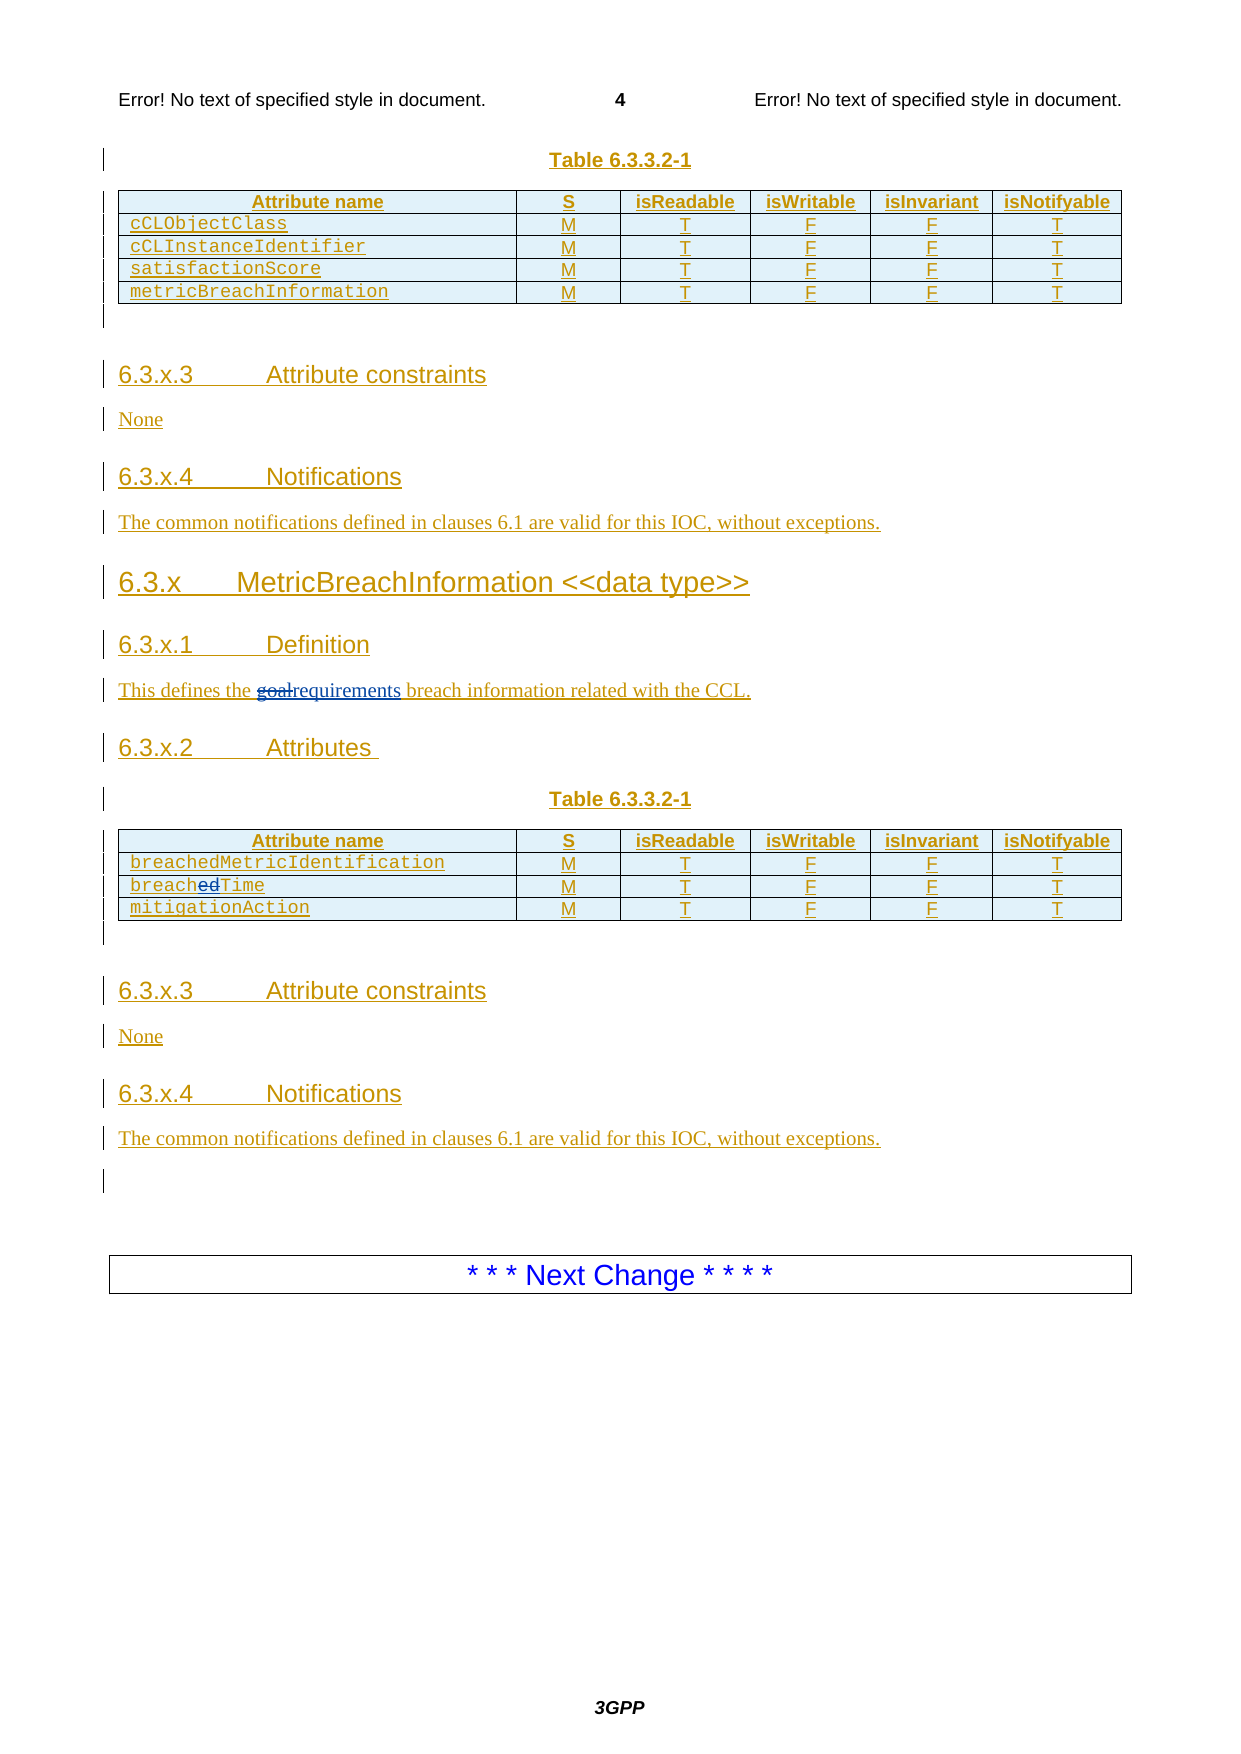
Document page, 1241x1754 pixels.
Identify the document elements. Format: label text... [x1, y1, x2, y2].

text * * * Next Change * * * * [110, 1256, 1131, 1293]
